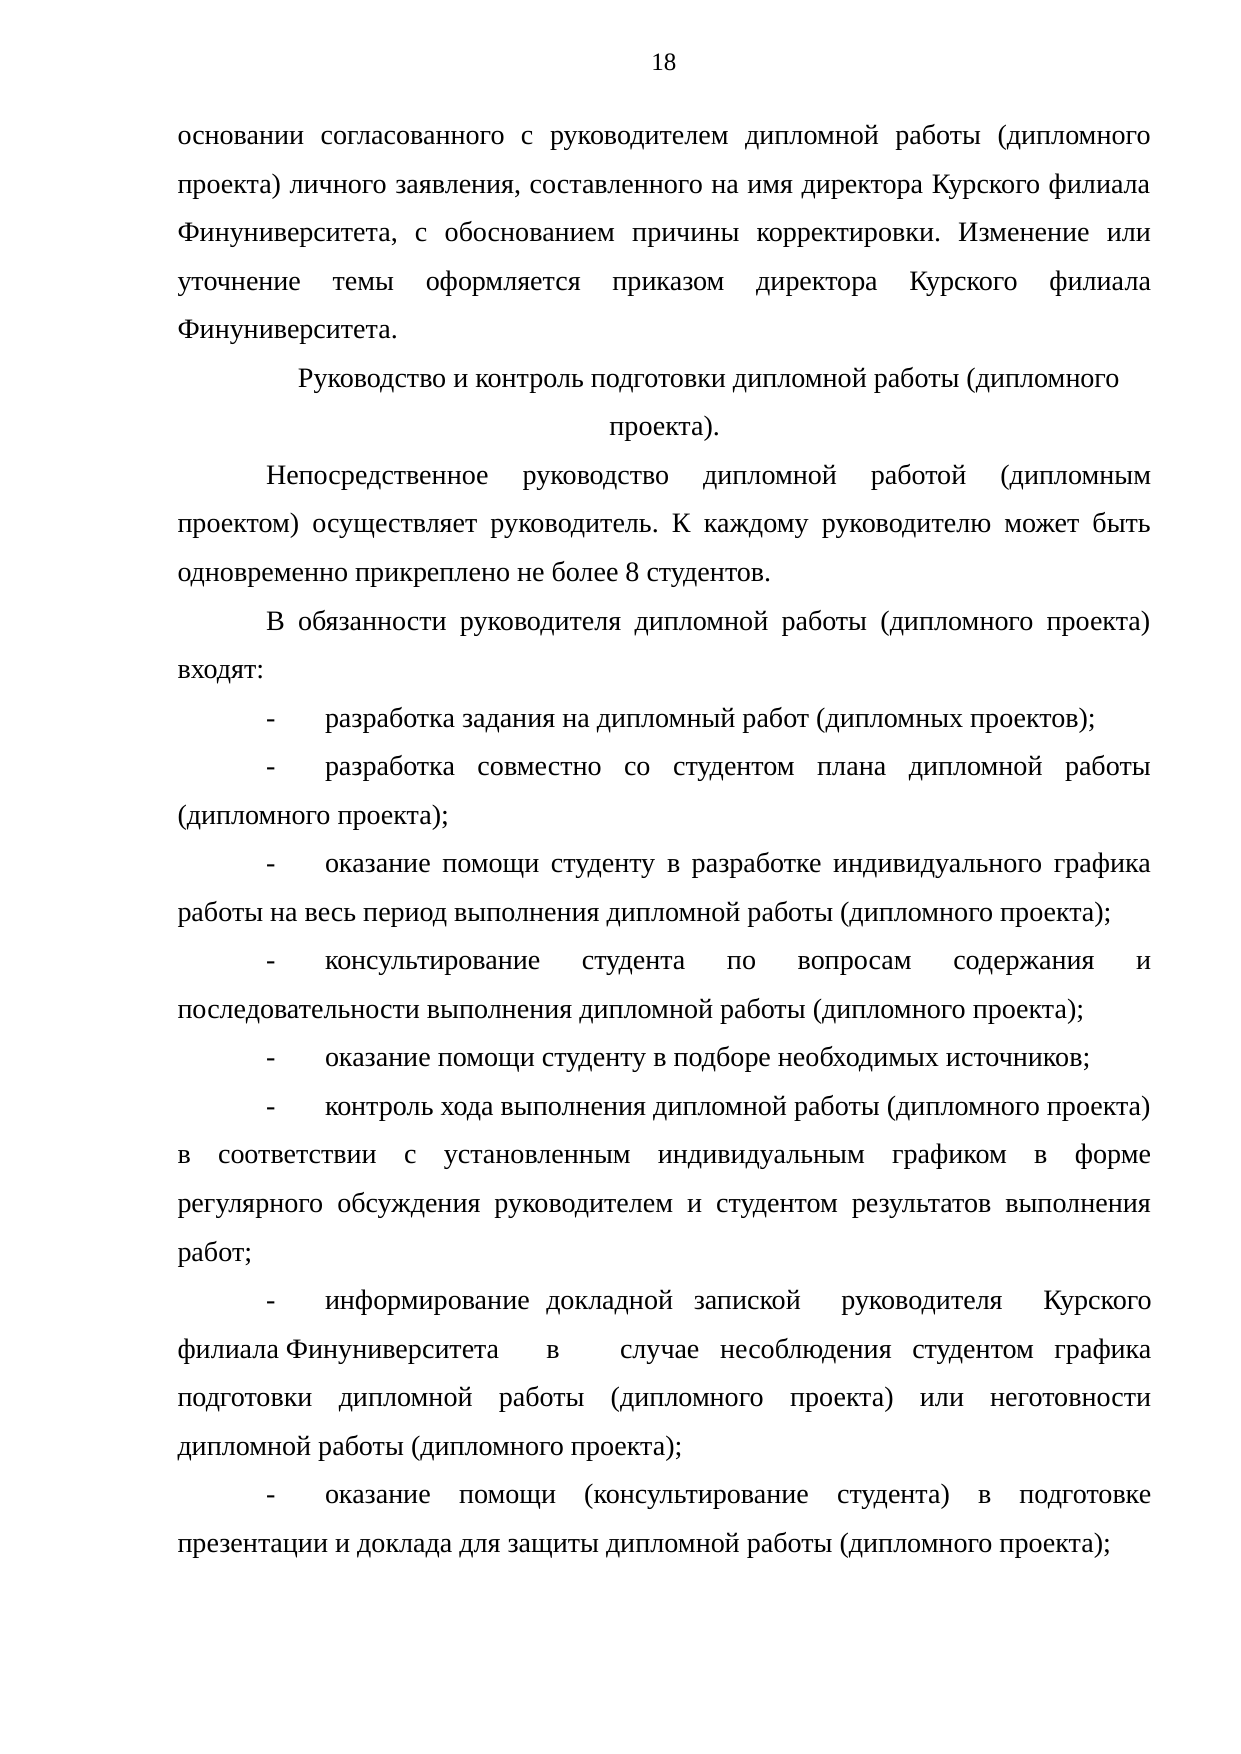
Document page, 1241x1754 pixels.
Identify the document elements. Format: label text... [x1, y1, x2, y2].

list оказание помощи студенту в разработке индивидуального графика работы на весь период выполнения дипломной работы (дипломного проекта); [177, 846, 1152, 927]
list разработка задания на дипломный работ (дипломных проектов); [177, 701, 1152, 733]
text Руководство и контроль подготовки дипломной работы (дипломного проекта). [177, 361, 1152, 442]
text Непосредственное руководство дипломной работой (дипломным проектом) осуществляет руководитель. К каждому руководителю может быть одновременно прикреплено не более 8 студентов. [177, 458, 1152, 587]
list оказание помощи (консультирование студента) в подготовке презентации и доклада для защиты дипломной работы (дипломного проекта); [177, 1477, 1152, 1558]
list информирование докладной запиской руководителя Курского филиала Финуниверситета в случае несоблюдения студентом графика подготовки дипломной работы (дипломного проекта) или неготовности дипломной работы (дипломного проекта); [177, 1283, 1152, 1461]
list разработка совместно со студентом плана дипломной работы (дипломного проекта); [177, 749, 1152, 830]
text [177, 118, 1152, 345]
text В обязанности руководителя дипломной работы (дипломного проекта) входят: [177, 603, 1152, 684]
list оказание помощи студенту в подборе необходимых источников; [177, 1040, 1152, 1073]
list контроль хода выполнения дипломной работы (дипломного проекта) в соответствии с установленным индивидуальным графиком в форме регулярного обсуждения руководителем и студентом результатов выполнения работ; [177, 1089, 1152, 1267]
list консультирование студента по вопросам содержания и последовательности выполнения дипломной работы (дипломного проекта); [177, 943, 1152, 1024]
